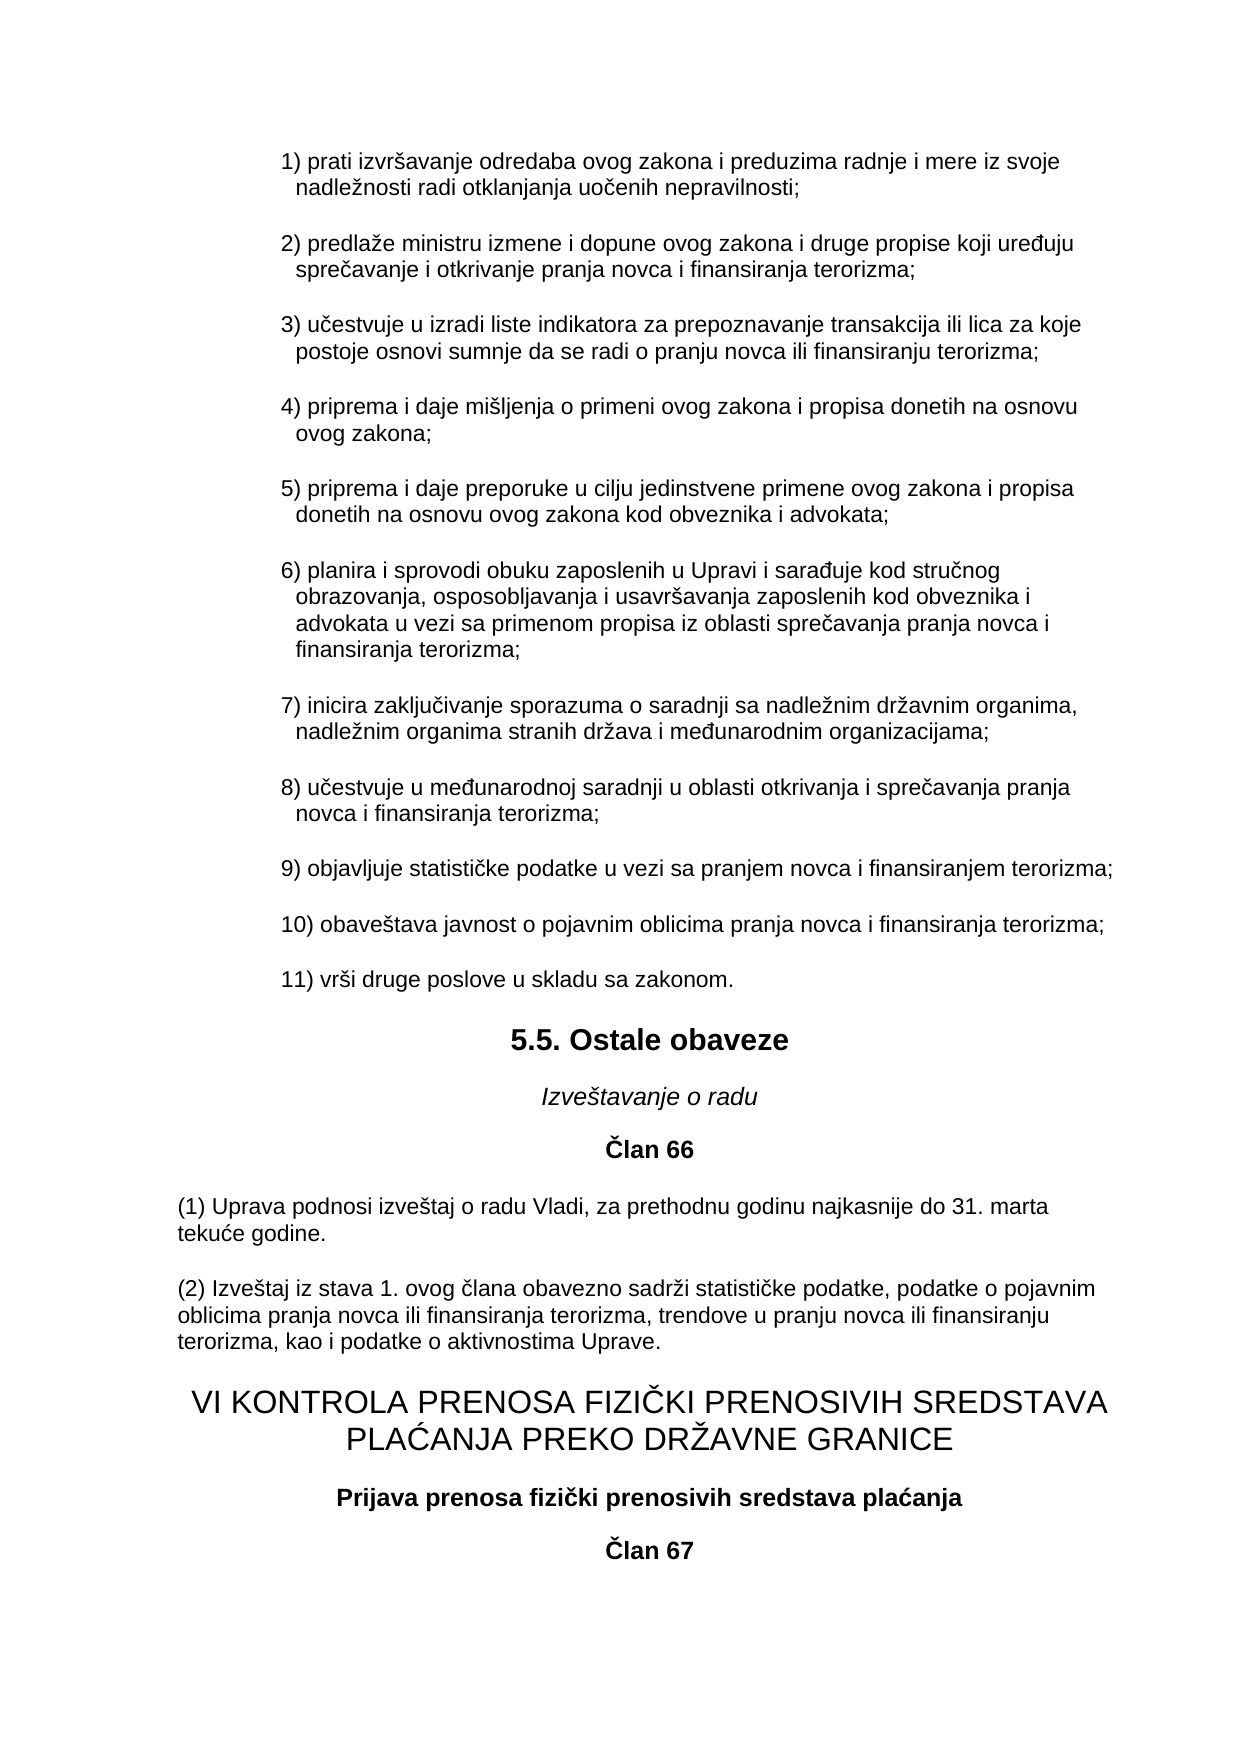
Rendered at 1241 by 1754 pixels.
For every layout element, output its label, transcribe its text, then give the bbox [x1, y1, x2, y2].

text 1) prati izvršavanje odredaba ovog zakona i preduzima radnje i mere iz svoje nadležnosti radi otklanjanja uočenih nepravilnosti; [281, 148, 1122, 200]
text 2) predlaže ministru izmene i dopune ovog zakona i druge propise koji uređuju sprečavanje i otkrivanje pranja novca i finansiranja terorizma; [281, 229, 1122, 282]
text Izveštavanje o radu [177, 1082, 1122, 1110]
text Prijava prenosa fizički prenosivih sredstava plaćanja [177, 1483, 1122, 1511]
text Član 66 [177, 1135, 1122, 1164]
text 8) učestvuje u međunarodnoj saradnji u oblasti otkrivanja i sprečavanja pranja novca i finansiranja terorizma; [281, 773, 1122, 826]
text 6) planira i sprovodi obuku zaposlenih u Upravi i sarađuje kod stručnog obrazovanja, osposobljavanja i usavršavanja zaposlenih kod obveznika i advokata u vezi sa primenom propisa iz oblasti sprečavanja pranja novca i finansiranja terorizma; [281, 557, 1122, 662]
text 11) vrši druge poslove u skladu sa zakonom. [281, 966, 1122, 993]
text 3) učestvuje u izradi liste indikatora za prepoznavanje transakcija ili lica za koje postoje osnovi sumnje da se radi o pranju novca ili finansiranju terorizma; [281, 311, 1122, 364]
text Član 67 [177, 1536, 1122, 1565]
text 5) priprema i daje preporuke u cilju jedinstvene primene ovog zakona i propisa donetih na osnovu ovog zakona kod obveznika i advokata; [281, 475, 1122, 528]
text 7) inicira zaključivanje sporazuma o saradnji sa nadležnim državnim organima, nadležnim organima stranih država i međunarodnim organizacijama; [281, 692, 1122, 744]
text 4) priprema i daje mišljenja o primeni ovog zakona i propisa donetih na osnovu ovog zakona; [281, 393, 1122, 446]
text (2) Izveštaj iz stava 1. ovog člana obavezno sadrži statističke podatke, podatke o pojavnim oblicima pranja novca ili finansiranja terorizma, trendove u pranju novca ili finansiranju terorizma, kao i podatke o aktivnostima Uprave. [177, 1275, 1122, 1354]
text VI KONTROLA PRENOSA FIZIČKI PRENOSIVIH SREDSTAVA PLAĆANJA PREKO DRŽAVNE GRANICE [177, 1383, 1122, 1458]
text 10) obaveštava javnost o pojavnim oblicima pranja novca i finansiranja terorizma; [281, 911, 1122, 937]
text 5.5. Ostale obaveze [177, 1022, 1122, 1057]
text (1) Uprava podnosi izveštaj o radu Vladi, za prethodnu godinu najkasnije do 31. marta tekuće godine. [177, 1193, 1122, 1246]
text 9) objavljuje statističke podatke u vezi sa pranjem novca i finansiranjem terorizma; [281, 855, 1122, 882]
